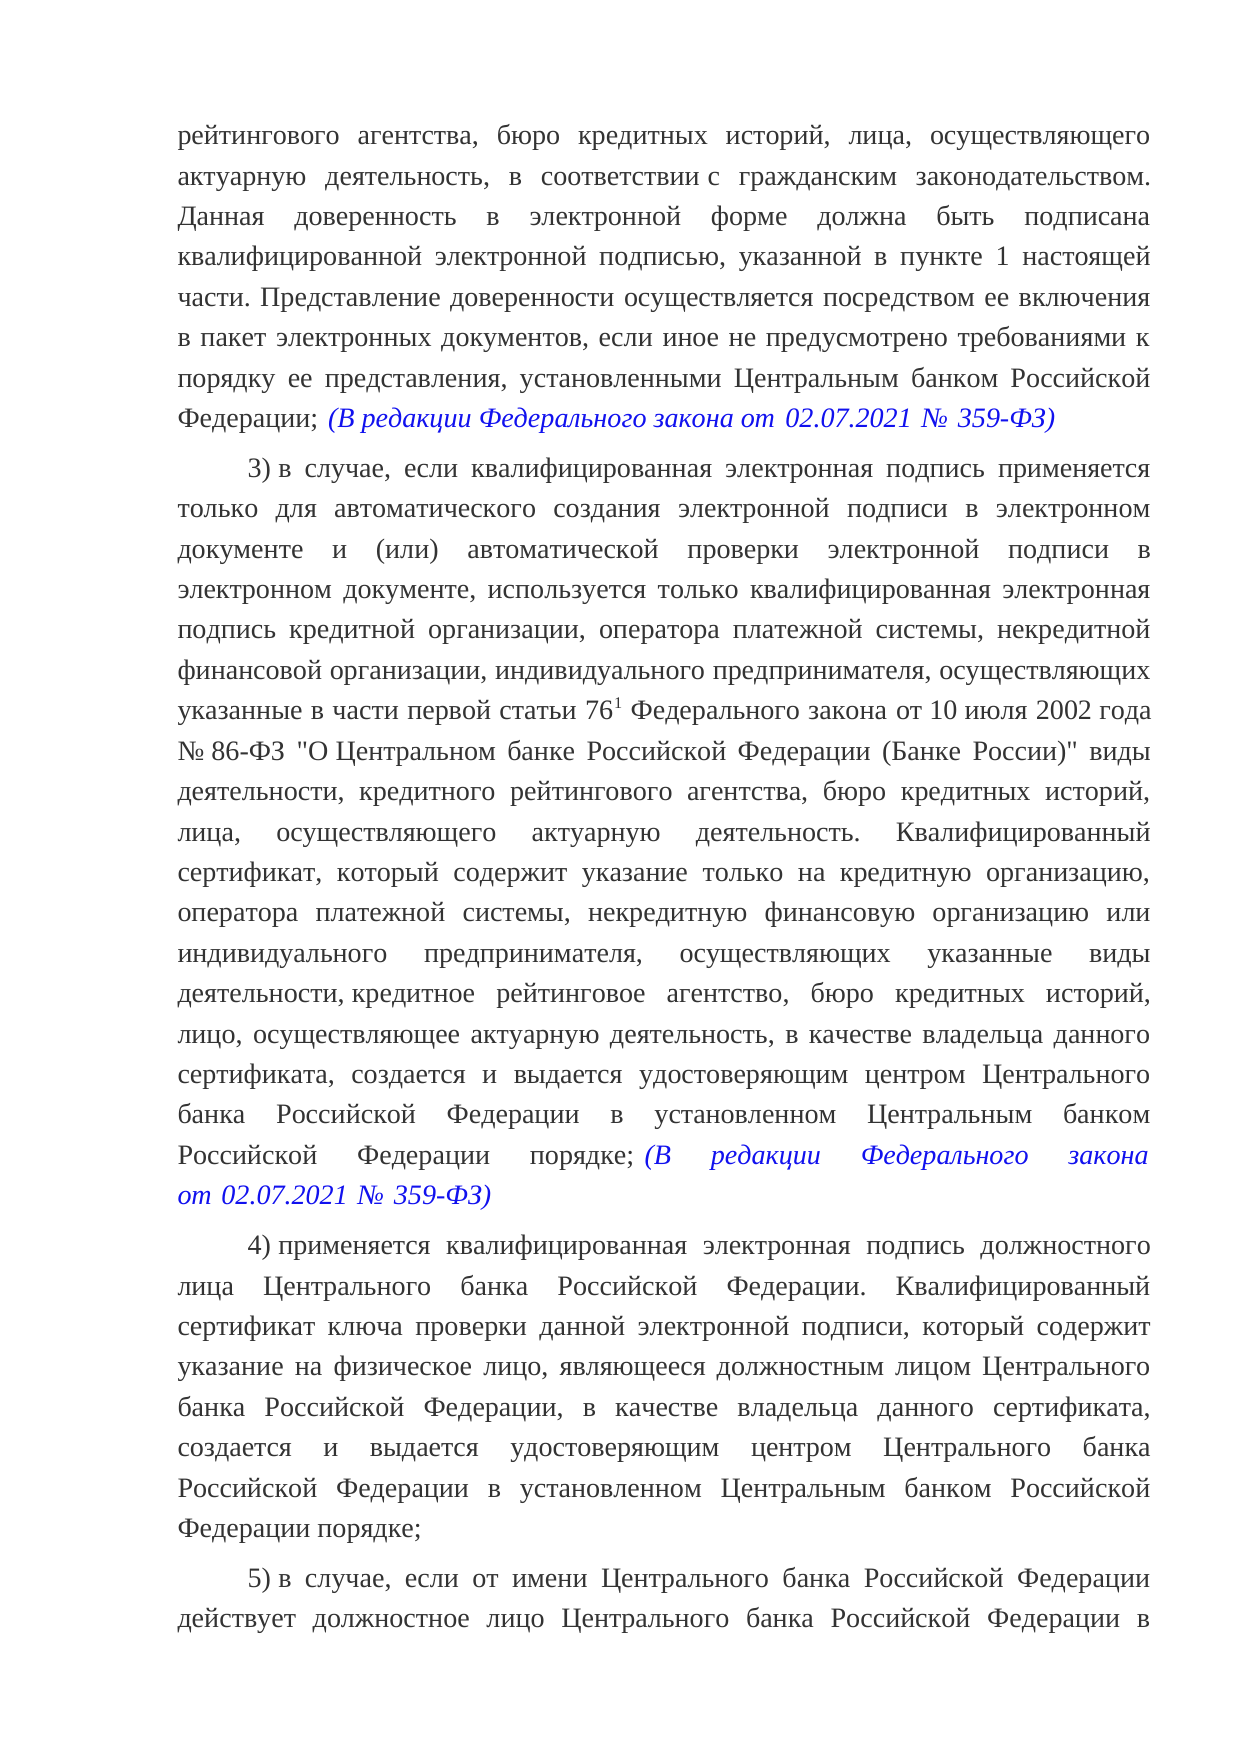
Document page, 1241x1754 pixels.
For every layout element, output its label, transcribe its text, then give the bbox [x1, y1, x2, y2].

text 3) в случае, если квалифицированная электронная подпись применяется только для автоматического создания электронной подписи в электронном документе и (или) автоматической проверки электронной подписи в электронном документе, используется только квалифицированная электронная подпись кредитной организации, оператора платежной системы, некредитной финансовой организации, индивидуального предпринимателя, осуществляющих указанные в части первой статьи 761 Федерального закона от 10 июля 2002 года № 86-ФЗ "О Центральном банке Российской Федерации (Банке России)" виды деятельности, кредитного рейтингового агентства, бюро кредитных историй, лица, осуществляющего актуарную деятельность. Квалифицированный сертификат, который содержит указание только на кредитную организацию, оператора платежной системы, некредитную финансовую организацию или индивидуального предпринимателя, осуществляющих указанные виды деятельности, кредитное рейтинговое агентство, бюро кредитных историй, лицо, осуществляющее актуарную деятельность, в качестве владельца данного сертификата, создается и выдается удостоверяющим центром Центрального банка Российской Федерации в установленном Центральным банком Российской Федерации порядке; (В редакции Федерального закона от 02.07.2021 № 359-ФЗ) [177, 451, 1152, 1211]
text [177, 118, 1152, 433]
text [177, 1561, 1152, 1634]
text 4) применяется квалифицированная электронная подпись должностного лица Центрального банка Российской Федерации. Квалифицированный сертификат ключа проверки данной электронной подписи, который содержит указание на физическое лицо, являющееся должностным лицом Центрального банка Российской Федерации, в качестве владельца данного сертификата, создается и выдается удостоверяющим центром Центрального банка Российской Федерации в установленном Центральным банком Российской Федерации порядке; [177, 1228, 1152, 1543]
